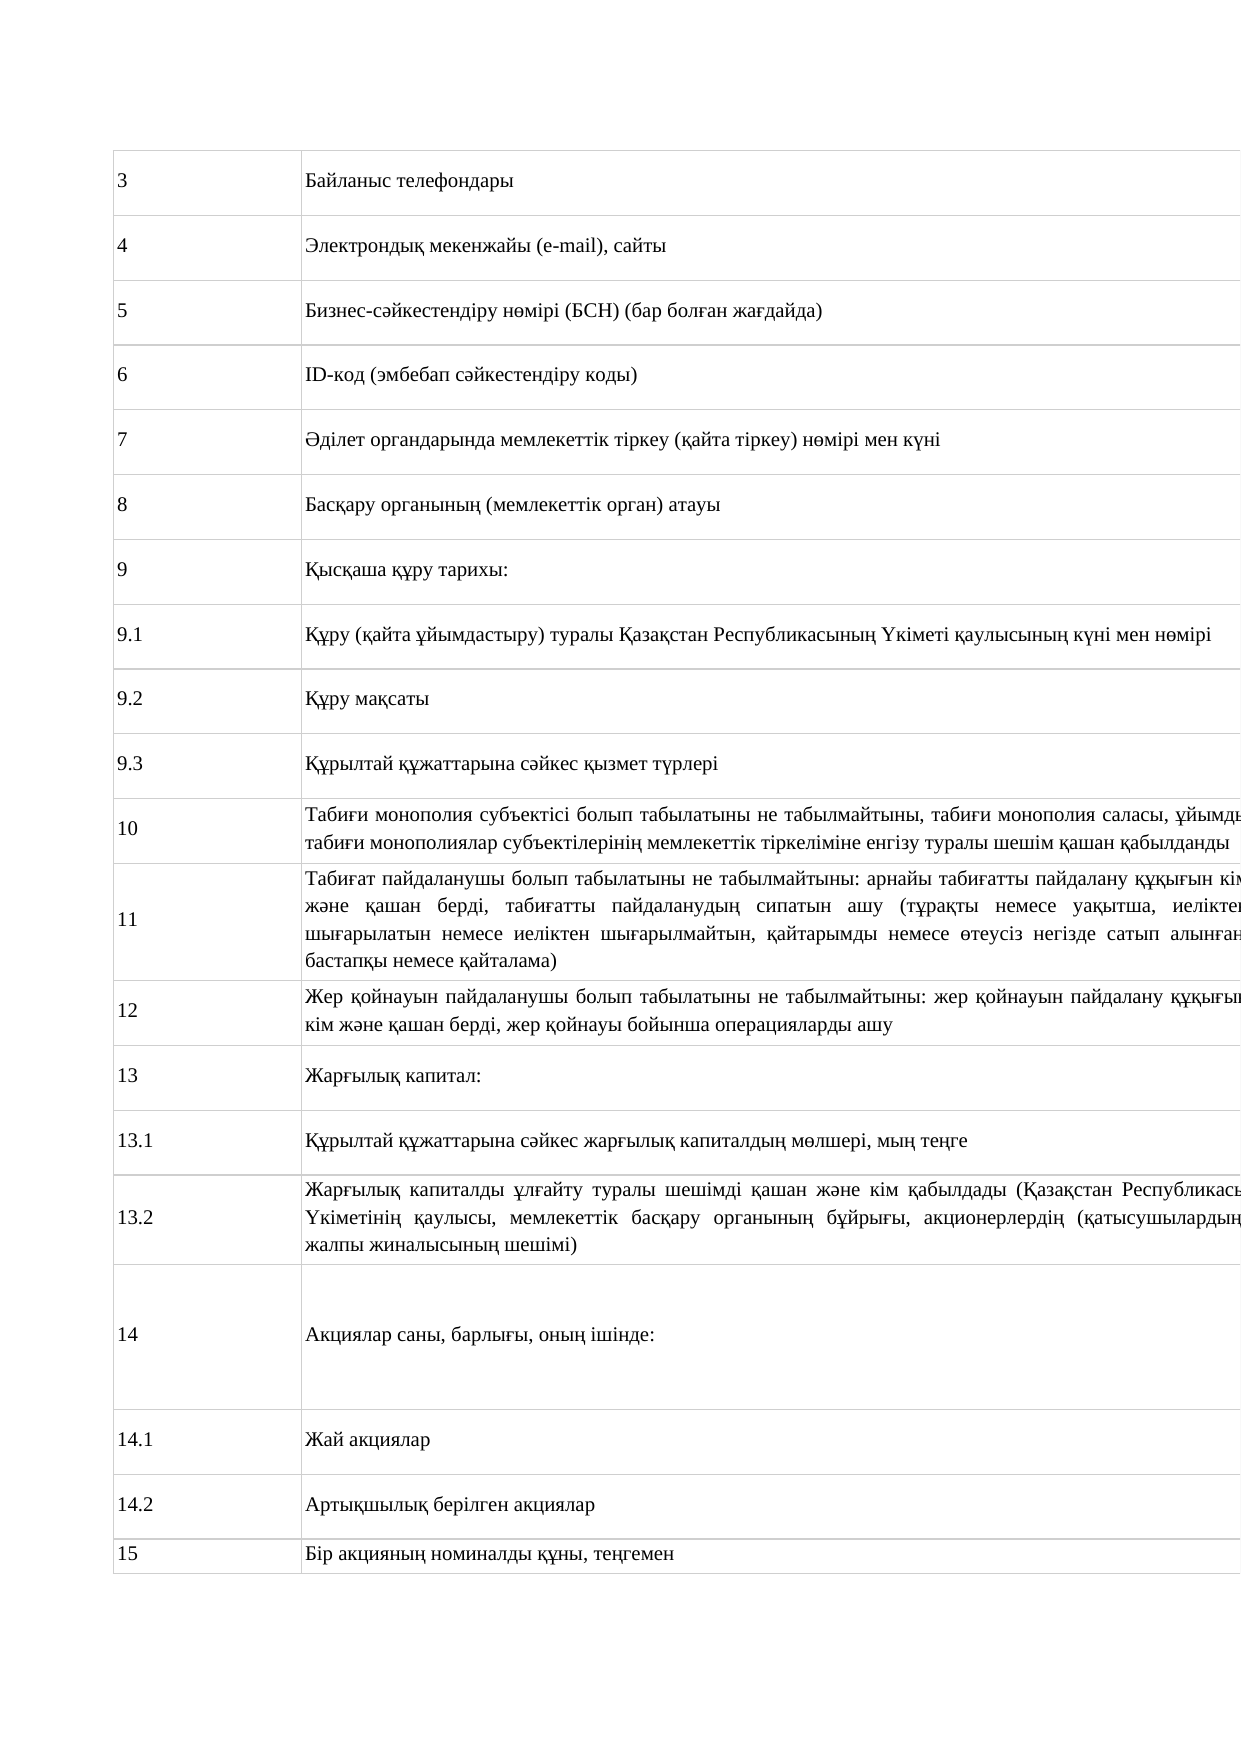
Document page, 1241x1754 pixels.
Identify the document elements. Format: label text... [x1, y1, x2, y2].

table_cell Байланыс телефондары [302, 151, 1240, 215]
table_cell 9.3 [114, 734, 301, 798]
table_cell Қысқаша құру тарихы: [302, 540, 1240, 603]
table_cell Жай акциялар [302, 1410, 1240, 1473]
table_cell 13.2 [114, 1176, 301, 1264]
table_cell Жарғылық капитал: [302, 1046, 1240, 1109]
table_cell 8 [114, 475, 301, 539]
table_cell Табиғи монополия субъектісі болып табылатыны не табылмайтыны, табиғи монополия саласы, ұйымды табиғи монополиялар субъектілерінің мемлекеттік тіркеліміне енгізу туралы шешім қашан қабылданды [302, 799, 1240, 863]
table_cell Артықшылық берілген акциялар [302, 1475, 1240, 1538]
table_cell Әділет органдарында мемлекеттік тіркеу (қайта тіркеу) нөмірі мен күні [302, 410, 1240, 474]
table_cell 9.1 [114, 605, 301, 668]
table_cell Бизнес-сәйкестендіру нөмірі (БСН) (бар болған жағдайда) [302, 281, 1240, 344]
table_cell Жарғылық капиталды ұлғайту туралы шешімді қашан және кім қабылдады (Қазақстан Республикасы Үкіметінің қаулысы, мемлекеттік басқару органының бұйрығы, акционерлердің (қатысушылардың) жалпы жиналысының шешімі) [302, 1176, 1240, 1264]
table_cell Басқару органының (мемлекеттік орган) атауы [302, 475, 1240, 539]
table_cell 4 [114, 216, 301, 279]
table_cell 14 [114, 1265, 301, 1409]
table_cell Құру мақсаты [302, 670, 1240, 733]
table_cell Құрылтай құжаттарына сәйкес жарғылық капиталдың мөлшері, мың теңге [302, 1111, 1240, 1174]
table_cell 14.2 [114, 1475, 301, 1538]
table_cell Құру (қайта ұйымдастыру) туралы Қазақстан Республикасының Үкіметі қаулысының күні мен нөмірі [302, 605, 1240, 668]
table_cell Құрылтай құжаттарына сәйкес қызмет түрлері [302, 734, 1240, 798]
table_cell Акциялар саны, барлығы, оның ішінде: [302, 1265, 1240, 1409]
table_cell Табиғат пайдаланушы болып табылатыны не табылмайтыны: арнайы табиғатты пайдалану құқығын кім және қашан берді, табиғатты пайдаланудың сипатын ашу (тұрақты немесе уақытша, иеліктен шығарылатын немесе иеліктен шығарылмайтын, қайтарымды немесе өтеусіз негізде сатып алынған, бастапқы немесе қайталама) [302, 864, 1240, 980]
table_cell 14.1 [114, 1410, 301, 1473]
table_cell ІD-код (эмбебап сәйкестендіру коды) [302, 346, 1240, 409]
table_cell 11 [114, 864, 301, 980]
table_cell Жер қойнауын пайдаланушы болып табылатыны не табылмайтыны: жер қойнауын пайдалану құқығын кім және қашан берді, жер қойнауы бойынша операцияларды ашу [302, 981, 1240, 1045]
table_cell 15 [114, 1540, 301, 1573]
table_cell 9 [114, 540, 301, 603]
table_cell 7 [114, 410, 301, 474]
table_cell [302, 1540, 1240, 1573]
table_cell 6 [114, 346, 301, 409]
table_cell 10 [114, 799, 301, 863]
table_cell 13.1 [114, 1111, 301, 1174]
table_cell 9.2 [114, 670, 301, 733]
table_cell 13 [114, 1046, 301, 1109]
table_cell Электрондық мекенжайы (е-mаіl), сайты [302, 216, 1240, 279]
table_cell 3 [114, 151, 301, 215]
table_cell 12 [114, 981, 301, 1045]
table_cell 5 [114, 281, 301, 344]
